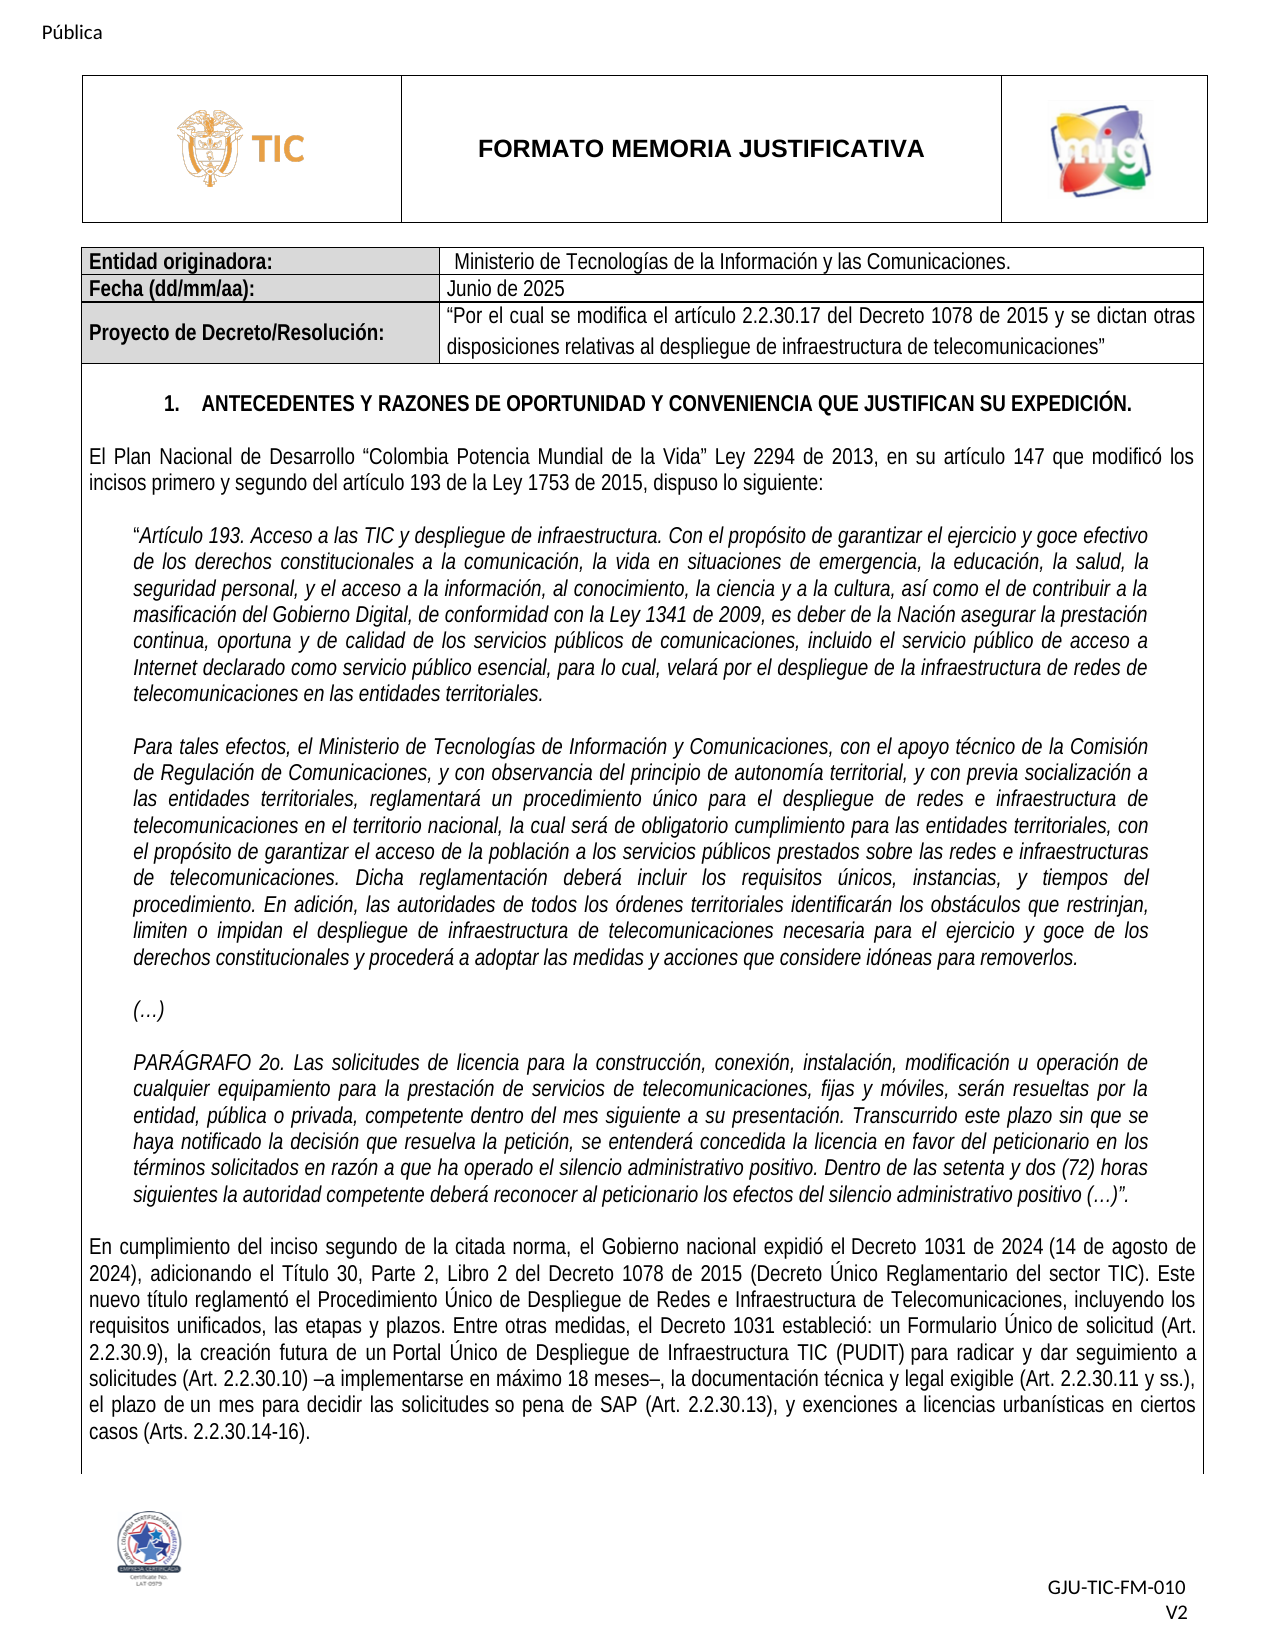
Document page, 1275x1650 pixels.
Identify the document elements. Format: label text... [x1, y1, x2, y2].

table_cell “Por el cual se modifica el artículo 2.2.30.17 del Decreto 1078 de 2015 y se dictan otras disposiciones relativas al despliegue de infraestructura de telecomunicaciones” [440, 303, 1203, 363]
table_header Ministerio de Tecnologías de la Información y las Comunicaciones. [440, 248, 1203, 274]
table_cell Fecha (dd/mm/aa): [82, 275, 439, 301]
table_header Entidad originadora: [82, 248, 439, 274]
picture [177, 110, 305, 187]
table_cell Junio de 2025 [440, 275, 1203, 301]
table_cell Proyecto de Decreto/Resolución: [82, 303, 439, 363]
picture [103, 1506, 193, 1591]
picture [1047, 98, 1154, 199]
